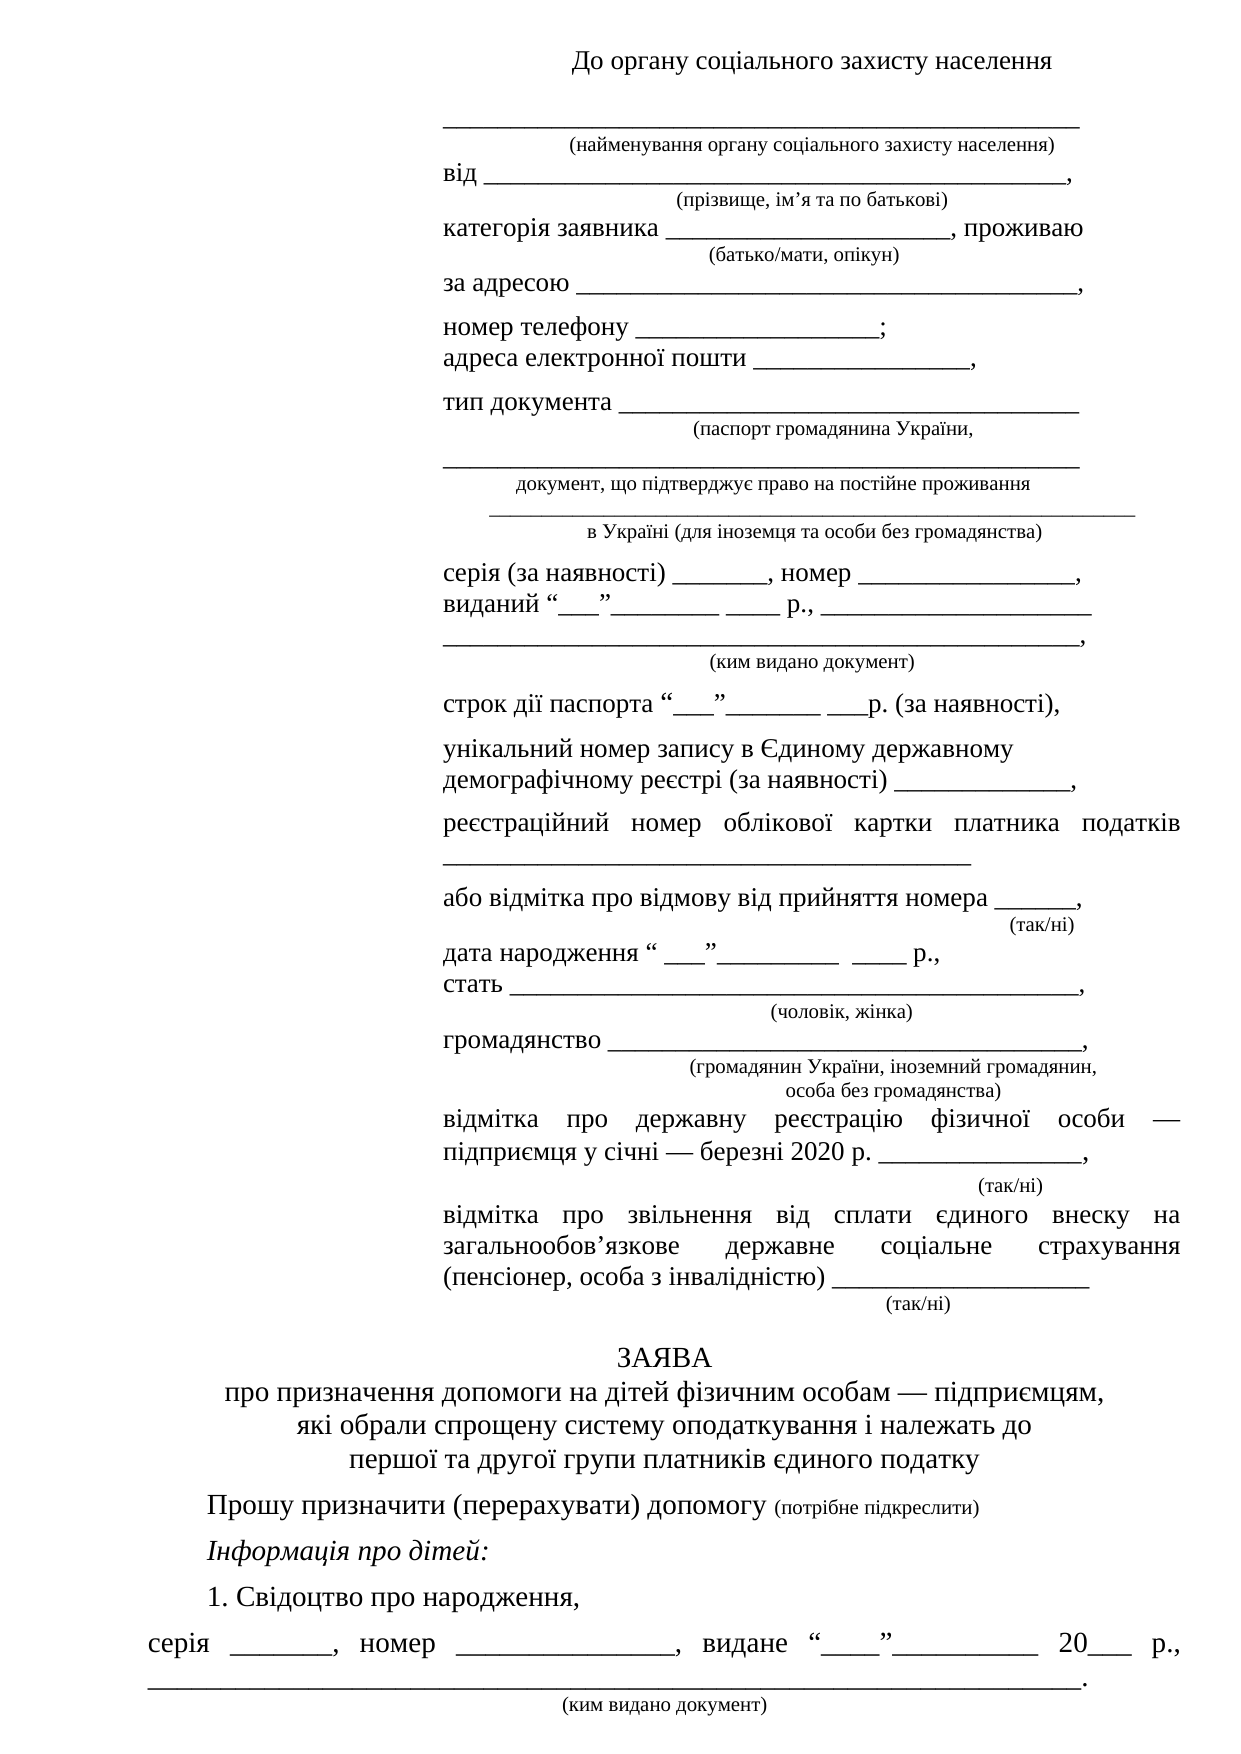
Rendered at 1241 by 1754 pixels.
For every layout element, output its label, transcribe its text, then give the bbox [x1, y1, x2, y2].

text _______________________________________________ [443, 101, 1181, 132]
text за адресою _____________________________________, [443, 266, 1181, 297]
text в Україні (для іноземця та особи без громадянства) [443, 519, 1181, 543]
text тип документа __________________________________ [443, 384, 1181, 416]
text ЗАЯВА про призначення допомоги на дітей фізичним особам ― підприємцям, які обрали спрощену систему оподаткування і належать до першої та другої групи платників єдиного податку [148, 1340, 1181, 1474]
text (ким видано документ) [148, 1692, 1181, 1716]
text дата народження “ ___”_________ ____ р., стать __________________________________________, [443, 936, 1181, 999]
text ______________________________________________________________ [443, 495, 1181, 519]
text До органу соціального захисту населення [443, 44, 1181, 76]
text (прізвище, ім’я та по батькові) [443, 187, 1181, 211]
text (чоловік, жінка) [502, 999, 1181, 1023]
text (так/ні) [443, 1291, 1181, 1315]
text (ким видано документ) [443, 649, 1181, 673]
text (батько/мати, опікун) [443, 242, 1181, 266]
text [148, 1625, 1181, 1692]
text Прошу призначити (перерахувати) допомогу (потрібне підкреслити) [148, 1487, 1181, 1521]
text строк дії паспорта “___”_______ ___р. (за наявності), [443, 686, 1181, 719]
text (найменування органу соціального захисту населення) [443, 132, 1181, 156]
text або відмітка про відмову від прийняття номера ______, [443, 881, 1181, 912]
text 1. Свідоцтво про народження, [148, 1579, 1181, 1613]
text (паспорт громадянина України, _______________________________________________ [443, 416, 1181, 471]
text документ, що підтверджує право на постійне проживання [443, 471, 1181, 495]
text категорія заявника _____________________, проживаю [443, 211, 1181, 242]
text реєстраційний номер облікової картки платника податків _______________________________________ [443, 806, 1181, 869]
text громадянство ___________________________________, [443, 1023, 1181, 1054]
text відмітка про звільнення від сплати єдиного внеску на загальнообовʼязкове державне соціальне страхування (пенсіонер, особа з інвалідністю) ___________________ [443, 1198, 1181, 1291]
text (громадянин України, іноземний громадянин, особа без громадянства) [605, 1054, 1181, 1102]
text унікальний номер запису в Єдиному державному демографічному реєстрі (за наявності) _____________, [443, 732, 1181, 794]
text серія (за наявності) _______, номер ________________, виданий “___”________ ____ р., ____________________ [443, 556, 1181, 618]
text номер телефону __________________; адреса електронної пошти ________________, [443, 310, 1181, 372]
text _______________________________________________, [443, 618, 1181, 649]
text (так/ні) [1004, 912, 1181, 936]
text Інформація про дітей: [148, 1533, 1181, 1567]
text (так/ні) [443, 1167, 1181, 1198]
text від ___________________________________________, [443, 156, 1181, 187]
text відмітка про державну реєстрацію фізичної особи ― підприємця у січні — березні 2020 р. _______________, [443, 1102, 1181, 1167]
